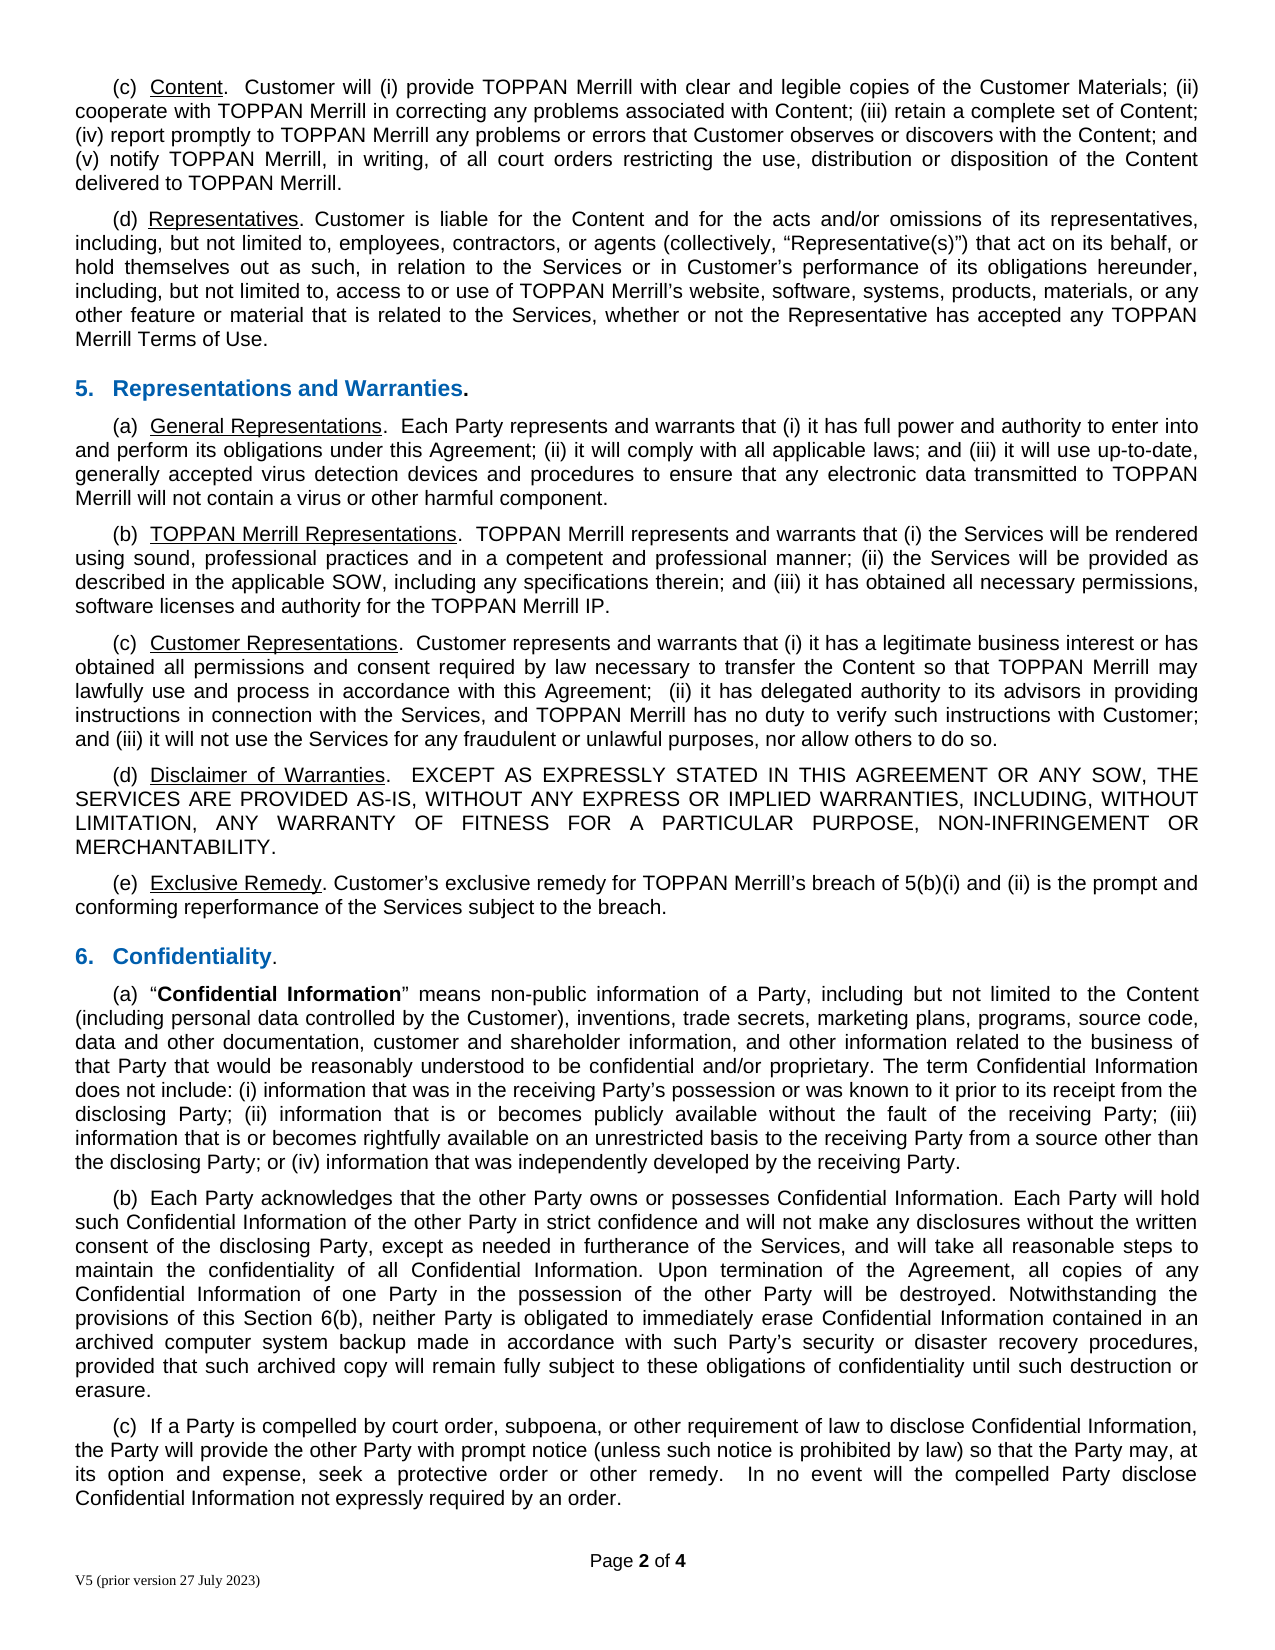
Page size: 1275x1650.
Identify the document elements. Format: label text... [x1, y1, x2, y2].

text (b) TOPPAN Merrill Representations. TOPPAN Merrill represents and warrants that (i) the Services will be rendered using sound, professional practices and in a competent and professional manner; (ii) the Services will be provided as described in the applicable SOW, including any specifications therein; and (iii) it has obtained all necessary permissions, software licenses and authority for the TOPPAN Merrill IP. [75, 522, 1200, 618]
text (a) General Representations. Each Party represents and warrants that (i) it has full power and authority to enter into and perform its obligations under this Agreement; (ii) it will comply with all applicable laws; and (iii) it will use up-to-date, generally accepted virus detection devices and procedures to ensure that any electronic data transmitted to TOPPAN Merrill will not contain a virus or other harmful component. [75, 414, 1200, 510]
text 5. Representations and Warranties. [75, 375, 1200, 401]
text (b) Each Party acknowledges that the other Party owns or possesses Confidential Information. Each Party will hold such Confidential Information of the other Party in strict confidence and will not make any disclosures without the written consent of the disclosing Party, except as needed in furtherance of the Services, and will take all reasonable steps to maintain the confidentiality of all Confidential Information. Upon termination of the Agreement, all copies of any Confidential Information of one Party in the possession of the other Party will be destroyed. Notwithstanding the provisions of this Section 6(b), neither Party is obligated to immediately erase Confidential Information contained in an archived computer system backup made in accordance with such Party’s security or disaster recovery procedures, provided that such archived copy will remain fully subject to these obligations of confidentiality until such destruction or erasure. [75, 1186, 1200, 1402]
text (c) If a Party is compelled by court order, subpoena, or other requirement of law to disclose Confidential Information, the Party will provide the other Party with prompt notice (unless such notice is prohibited by law) so that the Party may, at its option and expense, seek a protective order or other remedy. In no event will the compelled Party disclose Confidential Information not expressly required by an order. [75, 1414, 1200, 1510]
text (d) Disclaimer of Warranties. except as expressly stated in this agreement OR ANY SOW, the services are provided as-is, without any express or implied warranties, including, without limitation, any warranty of fitness for a particular purpose, non-infringement or merchantability. [75, 763, 1200, 859]
text 6. Confidentiality. [75, 943, 1200, 969]
text (c) Customer Representations. Customer represents and warrants that (i) it has a legitimate business interest or has obtained all permissions and consent required by law necessary to transfer the Content so that TOPPAN Merrill may lawfully use and process in accordance with this Agreement; (ii) it has delegated authority to its advisors in providing instructions in connection with the Services, and TOPPAN Merrill has no duty to verify such instructions with Customer; and (iii) it will not use the Services for any fraudulent or unlawful purposes, nor allow others to do so. [75, 631, 1200, 750]
text (c) Content. Customer will (i) provide TOPPAN Merrill with clear and legible copies of the Customer Materials; (ii) cooperate with TOPPAN Merrill in correcting any problems associated with Content; (iii) retain a complete set of Content; (iv) report promptly to TOPPAN Merrill any problems or errors that Customer observes or discovers with the Content; and (v) notify TOPPAN Merrill, in writing, of all court orders restricting the use, distribution or disposition of the Content delivered to TOPPAN Merrill. [75, 75, 1200, 195]
text (a) “Confidential Information” means non-public information of a Party, including but not limited to the Content (including personal data controlled by the Customer), inventions, trade secrets, marketing plans, programs, source code, data and other documentation, customer and shareholder information, and other information related to the business of that Party that would be reasonably understood to be confidential and/or proprietary. The term Confidential Information does not include: (i) information that was in the receiving Party’s possession or was known to it prior to its receipt from the disclosing Party; (ii) information that is or becomes publicly available without the fault of the receiving Party; (iii) information that is or becomes rightfully available on an unrestricted basis to the receiving Party from a source other than the disclosing Party; or (iv) information that was independently developed by the receiving Party. [75, 982, 1200, 1173]
text (d) Representatives. Customer is liable for the Content and for the acts and/or omissions of its representatives, including, but not limited to, employees, contractors, or agents (collectively, “Representative(s)”) that act on its behalf, or hold themselves out as such, in relation to the Services or in Customer’s performance of its obligations hereunder, including, but not limited to, access to or use of TOPPAN Merrill’s website, software, systems, products, materials, or any other feature or material that is related to the Services, whether or not the Representative has accepted any TOPPAN Merrill Terms of Use. [75, 207, 1200, 351]
text (e) Exclusive Remedy. Customer’s exclusive remedy for TOPPAN Merrill’s breach of 5(b)(i) and (ii) is the prompt and conforming reperformance of the Services subject to the breach. [75, 871, 1200, 919]
